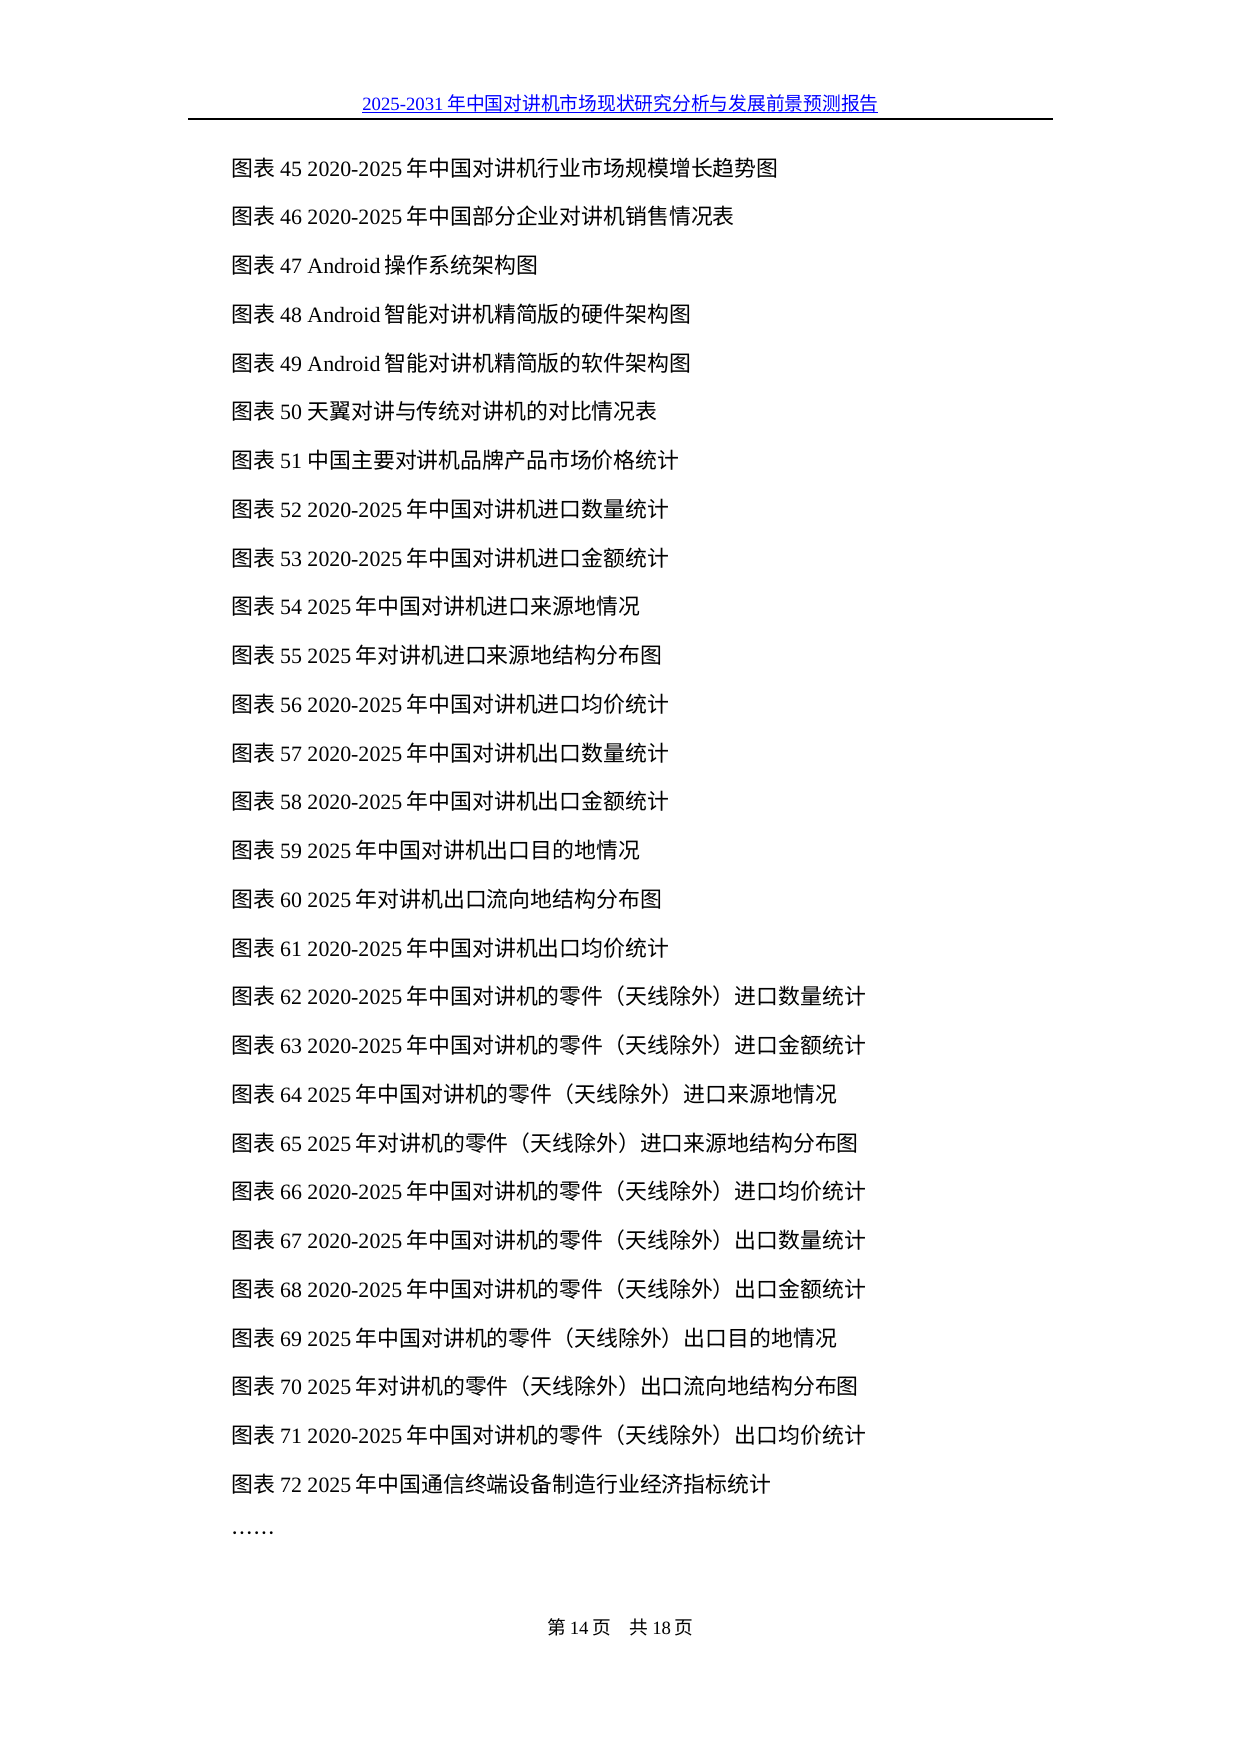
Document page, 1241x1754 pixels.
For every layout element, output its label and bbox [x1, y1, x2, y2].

text [187, 150, 1053, 1548]
